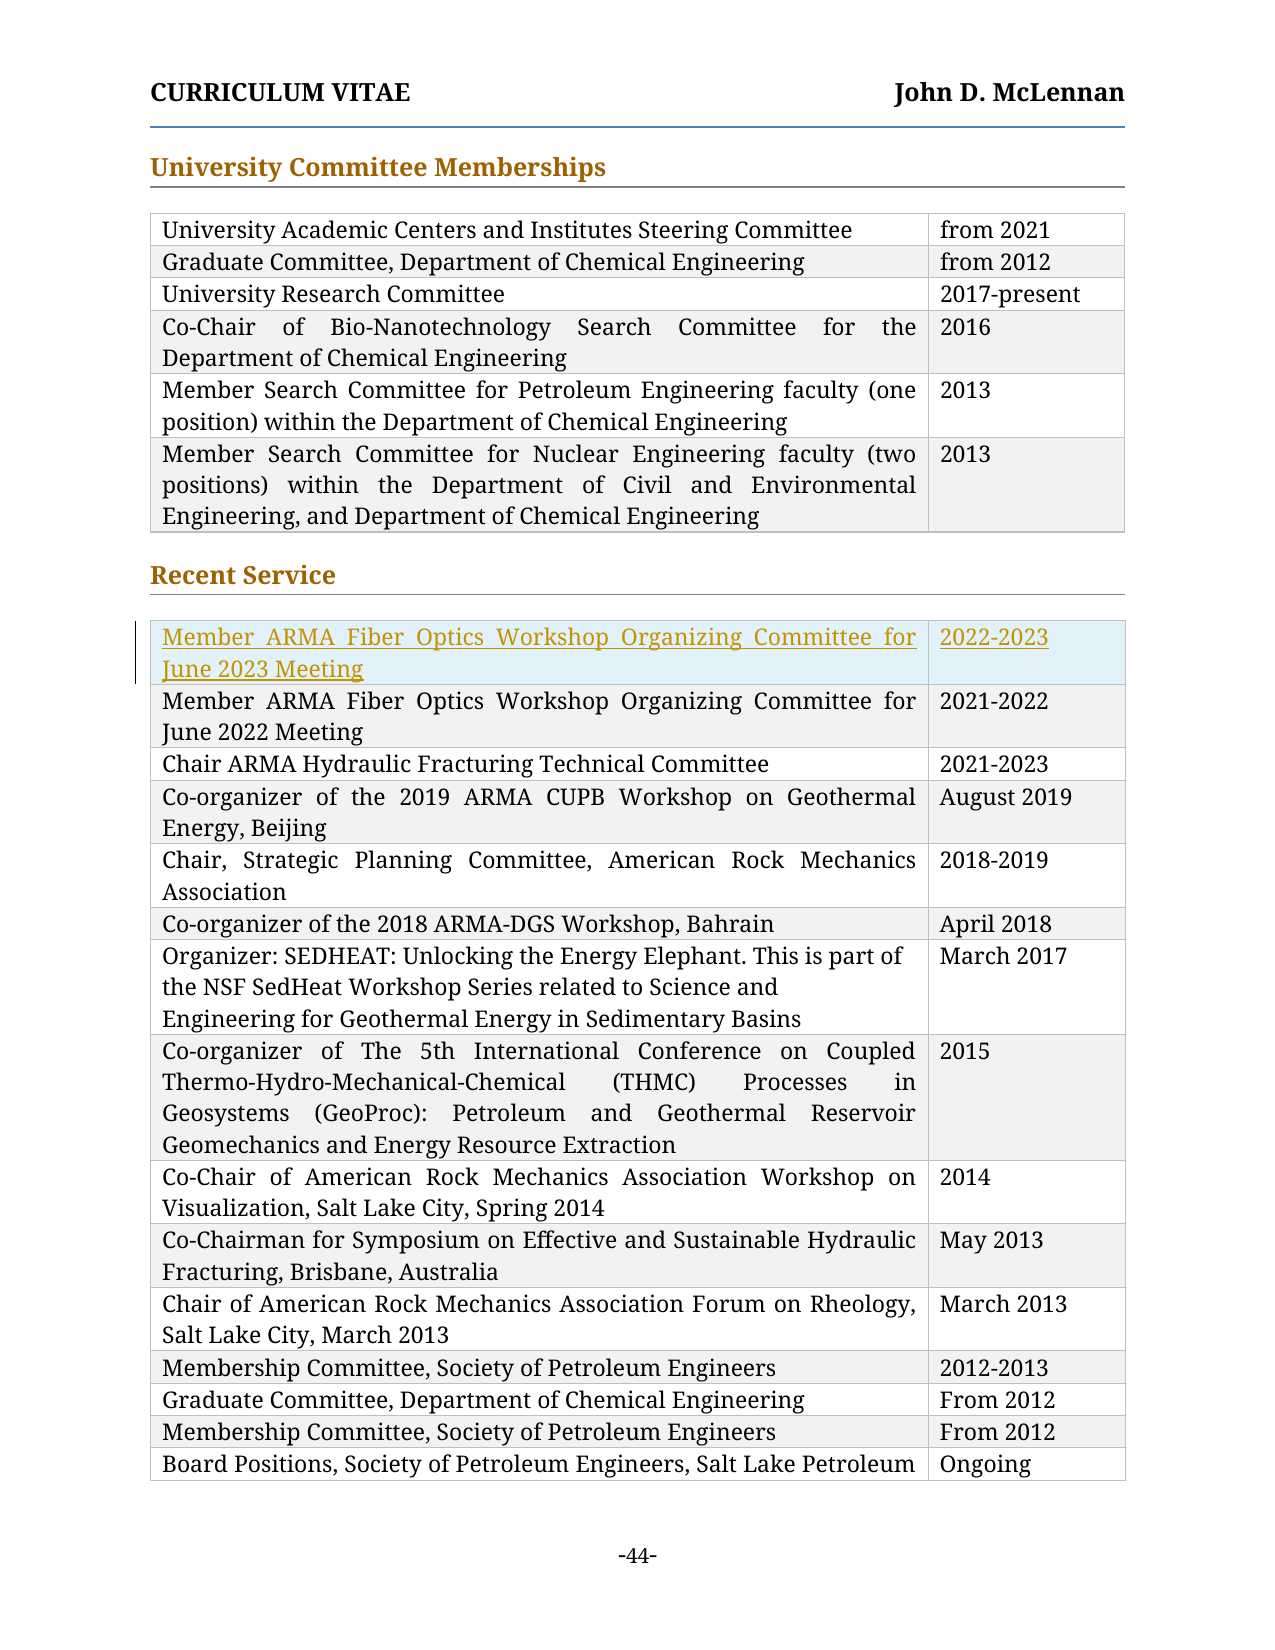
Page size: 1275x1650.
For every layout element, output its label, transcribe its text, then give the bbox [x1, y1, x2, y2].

table_cell Chair ARMA Hydraulic Fracturing Technical Committee [151, 748, 928, 779]
table_cell From 2012 [929, 1384, 1125, 1415]
table_cell Membership Committee, Society of Petroleum Engineers [151, 1416, 928, 1447]
table_cell Co-Chair of American Rock Mechanics Association Workshop on Visualization, Salt Lake City, Spring 2014 [151, 1161, 928, 1223]
table_cell 2021-2022 [929, 685, 1125, 747]
table_cell August 2019 [929, 781, 1125, 843]
table_cell Chair, Strategic Planning Committee, American Rock Mechanics Association [151, 844, 928, 907]
table_cell From 2012 [929, 1416, 1125, 1447]
table_cell 2017-present [929, 278, 1124, 309]
table_cell Chair of American Rock Mechanics Association Forum on Rheology, Salt Lake City, March 2013 [151, 1288, 928, 1350]
table_cell Member Search Committee for Petroleum Engineering faculty (one position) within the Department of Chemical Engineering [151, 374, 928, 437]
table_cell Co-Chairman for Symposium on Effective and Sustainable Hydraulic Fracturing, Brisbane, Australia [151, 1224, 928, 1287]
table_cell Co-organizer of The 5th International Conference on Coupled Thermo-Hydro-Mechanical-Chemical (THMC) Processes in Geosystems (GeoProc): Petroleum and Geothermal Reservoir Geomechanics and Energy Resource Extraction [151, 1035, 928, 1160]
table_cell Graduate Committee, Department of Chemical Engineering [151, 1384, 928, 1415]
table_cell April 2018 [929, 908, 1125, 939]
table_cell Organizer: SEDHEAT: Unlocking the Energy Elephant. This is part of the NSF SedHeat Workshop Series related to Science and Engineering for Geothermal Energy in Sedimentary Basins [151, 940, 928, 1034]
table_cell Membership Committee, Society of Petroleum Engineers [151, 1351, 928, 1383]
subtitle Recent Service [150, 557, 1125, 594]
table_cell May 2013 [929, 1224, 1125, 1287]
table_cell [151, 1448, 928, 1479]
table_cell 2016 [929, 311, 1124, 373]
table_cell 2012-2013 [929, 1351, 1125, 1383]
table_cell University Research Committee [151, 278, 928, 309]
table_cell Member ARMA Fiber Optics Workshop Organizing Committee for June 2022 Meeting [151, 685, 928, 747]
table_cell 2013 [929, 438, 1124, 531]
table_cell Co-organizer of the 2018 ARMA-DGS Workshop, Bahrain [151, 908, 928, 939]
table_cell 2013 [929, 374, 1124, 437]
table_cell March 2017 [929, 940, 1125, 1034]
table_cell 2014 [929, 1161, 1125, 1223]
table_cell from 2012 [929, 246, 1124, 277]
subtitle University Committee Memberships [150, 150, 1125, 186]
table_cell March 2013 [929, 1288, 1125, 1350]
table_cell 2015 [929, 1035, 1125, 1160]
table_header University Academic Centers and Institutes Steering Committee [151, 214, 928, 245]
table_cell Graduate Committee, Department of Chemical Engineering [151, 246, 928, 277]
table_cell Co-Chair of Bio-Nanotechnology Search Committee for the Department of Chemical Engineering [151, 311, 928, 373]
table_cell Ongoing [929, 1448, 1125, 1479]
table_header from 2021 [929, 214, 1124, 245]
table_cell Member Search Committee for Nuclear Engineering faculty (two positions) within the Department of Civil and Environmental Engineering, and Department of Chemical Engineering [151, 438, 928, 531]
table_cell Co-organizer of the 2019 ARMA CUPB Workshop on Geothermal Energy, Beijing [151, 781, 928, 843]
table_cell 2021-2023 [929, 748, 1125, 779]
table_cell 2018-2019 [929, 844, 1125, 907]
